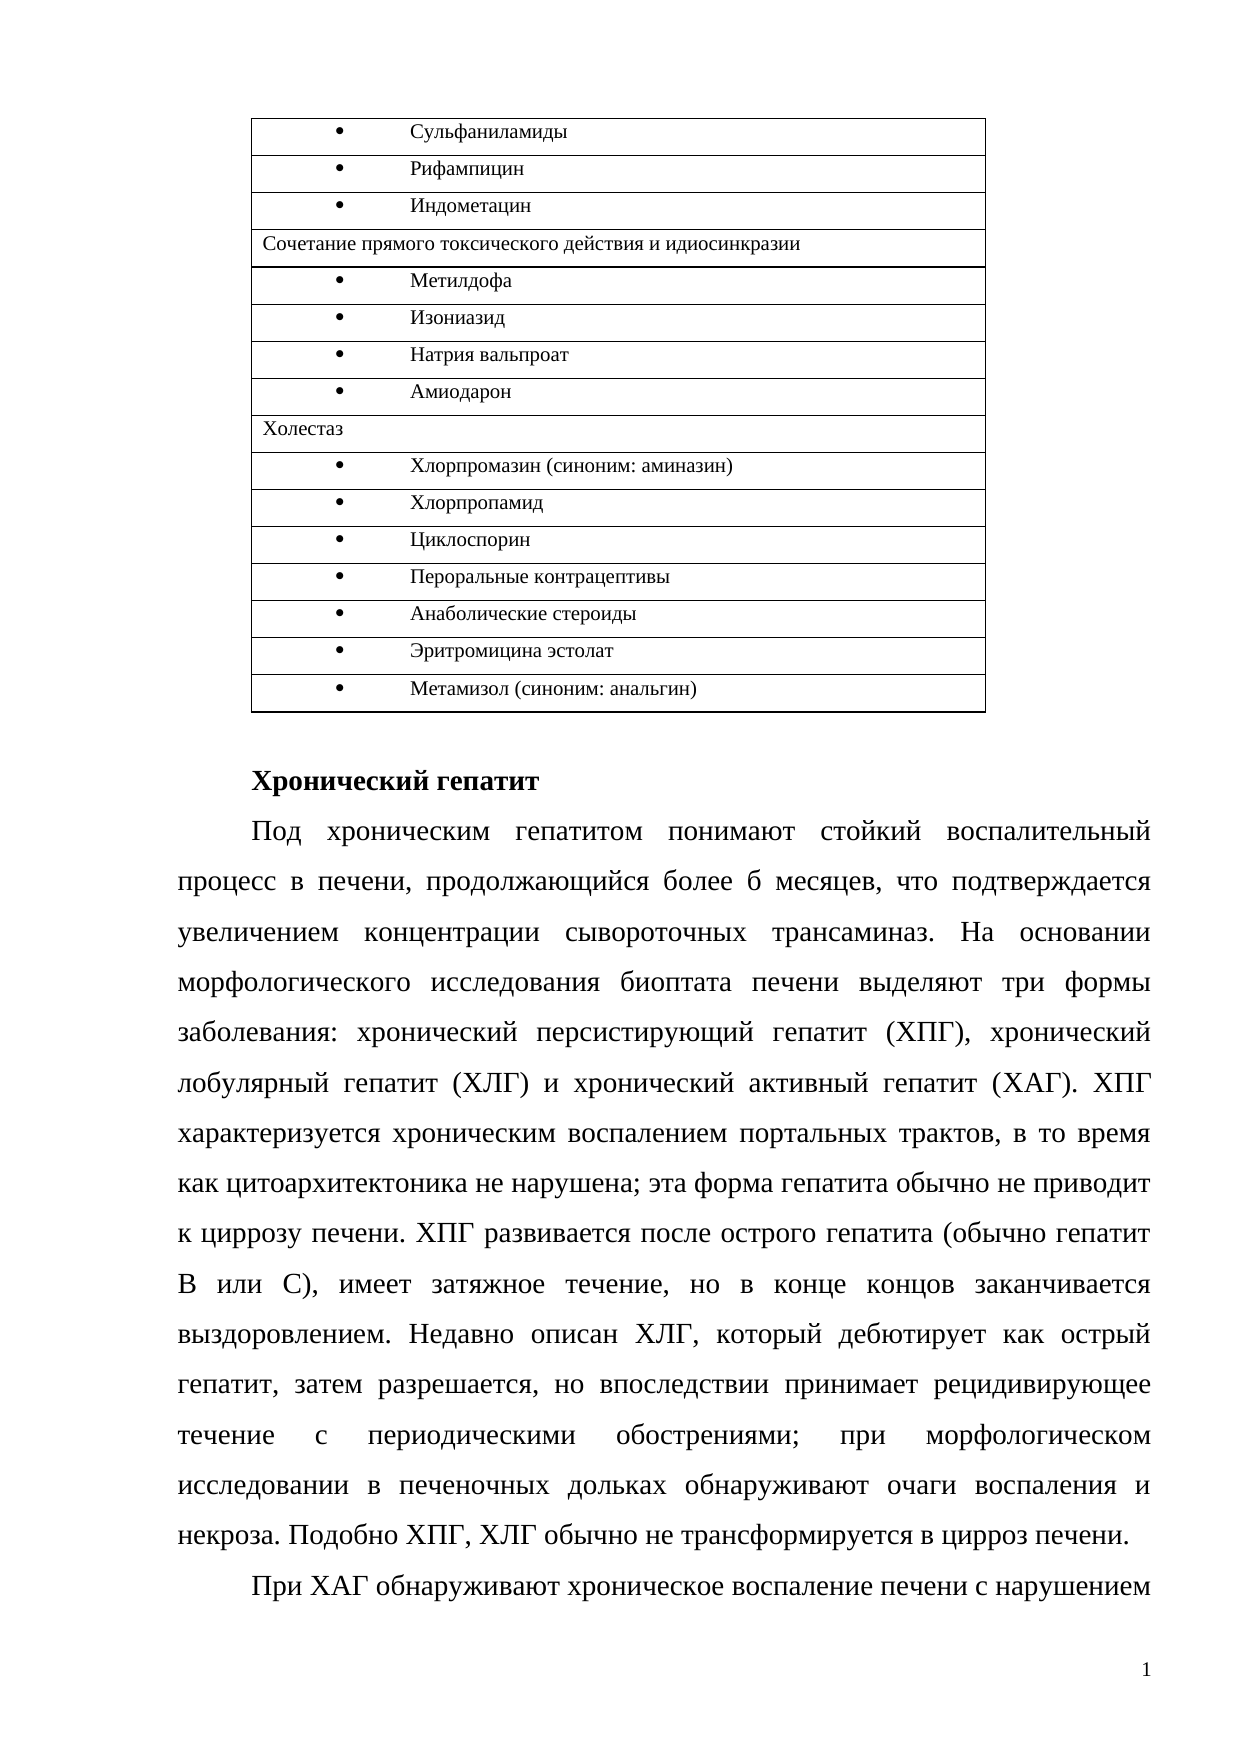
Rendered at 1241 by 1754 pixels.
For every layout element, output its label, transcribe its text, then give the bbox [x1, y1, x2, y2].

table_cell Изониазид [252, 305, 985, 341]
table_cell Метилдофа [252, 268, 985, 303]
text Под хроническим гепатитом понимают стойкий воспалительный процесс в печени, продолжающийся более б месяцев, что подтверждается увеличением концентрации сывороточных трансаминаз. На основании морфологического исследования биоптата печени выделяют три формы заболевания: хронический персистирующий гепатит (ХПГ), хронический лобулярный гепатит (ХЛГ) и хронический активный гепатит (XАГ). ХПГ характеризуется хроническим воспалением портальных трактов, в то время как цитоархитектоника не нарушена; эта форма гепатита обычно не приводит к циррозу печени. ХПГ развивается после острого гепатита (обычно гепатит В или С), имеет затяжное течение, но в конце концов заканчивается выздоровлением. Недавно описан ХЛГ, который дебютирует как острый гепатит, затем разрешается, но впоследствии принимает рецидивирующее течение с периодическими обострениями; при морфологическом исследовании в печеночных дольках обнаруживают очаги воспаления и некроза. Подобно ХПГ, ХЛГ обычно не трансформируется в цирроз печени. [177, 813, 1152, 1551]
table_cell Анаболические стероиды [252, 601, 985, 637]
table_cell Сульфаниламиды [252, 119, 985, 155]
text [177, 1568, 1152, 1601]
table_cell Хлорпропамид [252, 490, 985, 526]
table_cell Эритромицина эстолат [252, 638, 985, 674]
table_cell Метамизол (синоним: анальгин) [252, 675, 985, 711]
table_cell Индометацин [252, 193, 985, 229]
table_cell Сочетание прямого токсического действия и идиосинкразии [252, 230, 985, 266]
table_cell Хлорпромазин (синоним: аминазин) [252, 453, 985, 489]
table_cell Рифампицин [252, 156, 985, 192]
table_cell Амиодарон [252, 379, 985, 415]
table_cell Циклоспорин [252, 527, 985, 563]
text Хронический гепатит [177, 763, 1152, 796]
table_cell Пероральные контрацептивы [252, 564, 985, 600]
table_cell Холестаз [252, 416, 985, 452]
table_cell Натрия вальпроат [252, 342, 985, 378]
